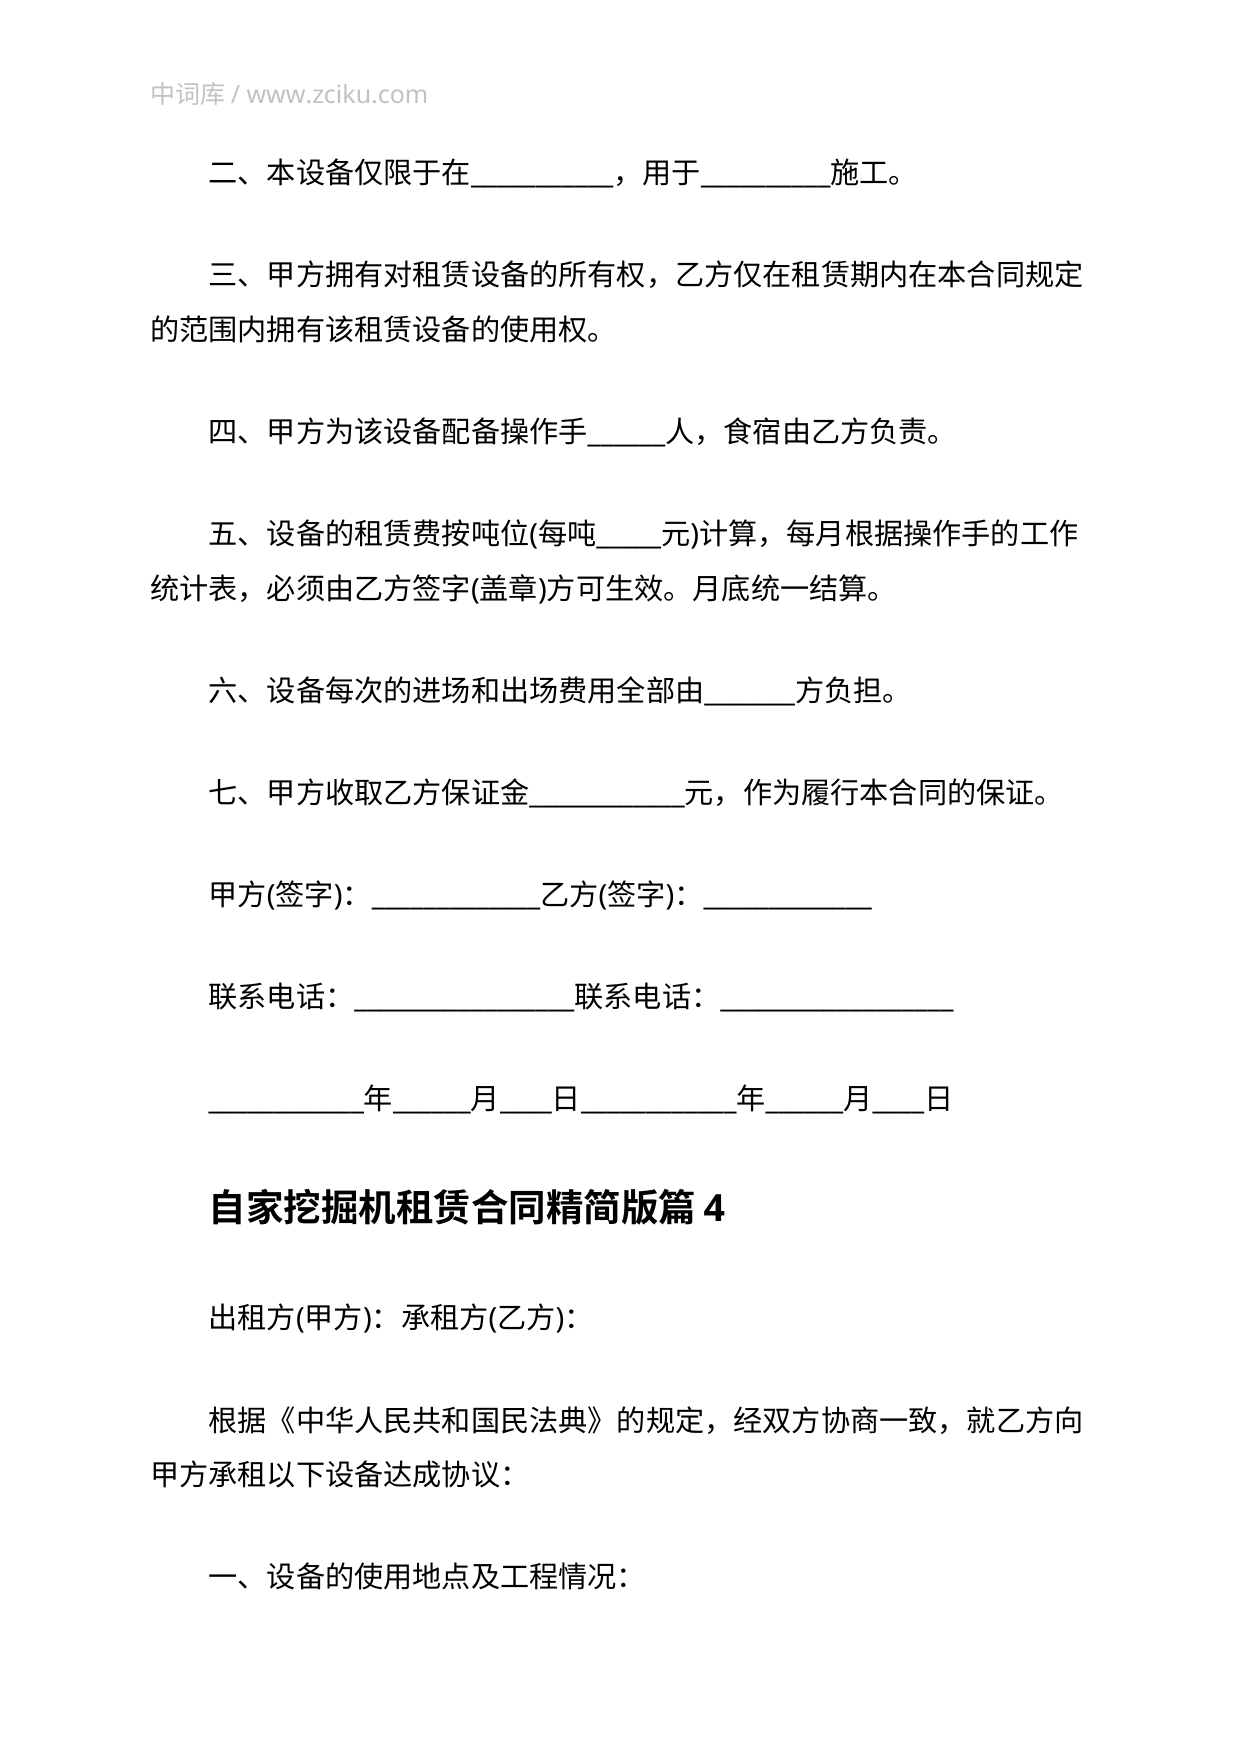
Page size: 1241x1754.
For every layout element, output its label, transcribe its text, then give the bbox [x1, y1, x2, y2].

text 出租方(甲方)：承租方(乙方)： [150, 1295, 1090, 1337]
text 自家挖掘机租赁合同精简版篇4 [150, 1177, 1090, 1232]
text 三、甲方拥有对租赁设备的所有权，乙方仅在租赁期内在本合同规定的范围内拥有该租赁设备的使用权。 [150, 252, 1090, 349]
text 四、甲方为该设备配备操作手______人，食宿由乙方负责。 [150, 409, 1090, 451]
text 五、设备的租赁费按吨位(每吨_____元)计算，每月根据操作手的工作统计表，必须由乙方签字(盖章)方可生效。月底统一结算。 [150, 511, 1090, 608]
text 联系电话：_________________联系电话：__________________ [150, 973, 1090, 1016]
text 甲方(签字)：_____________乙方(签字)：_____________ [150, 872, 1090, 914]
text 二、本设备仅限于在___________，用于__________施工。 [150, 150, 1090, 192]
text ____________年______月____日____________年______月____日 [150, 1076, 1090, 1118]
text 七、甲方收取乙方保证金____________元，作为履行本合同的保证。 [150, 769, 1090, 812]
text 根据《中华人民共和国民法典》的规定，经双方协商一致，就乙方向甲方承租以下设备达成协议： [150, 1397, 1090, 1494]
text 一、设备的使用地点及工程情况： [150, 1554, 1090, 1596]
text 六、设备每次的进场和出场费用全部由_______方负担。 [150, 668, 1090, 710]
